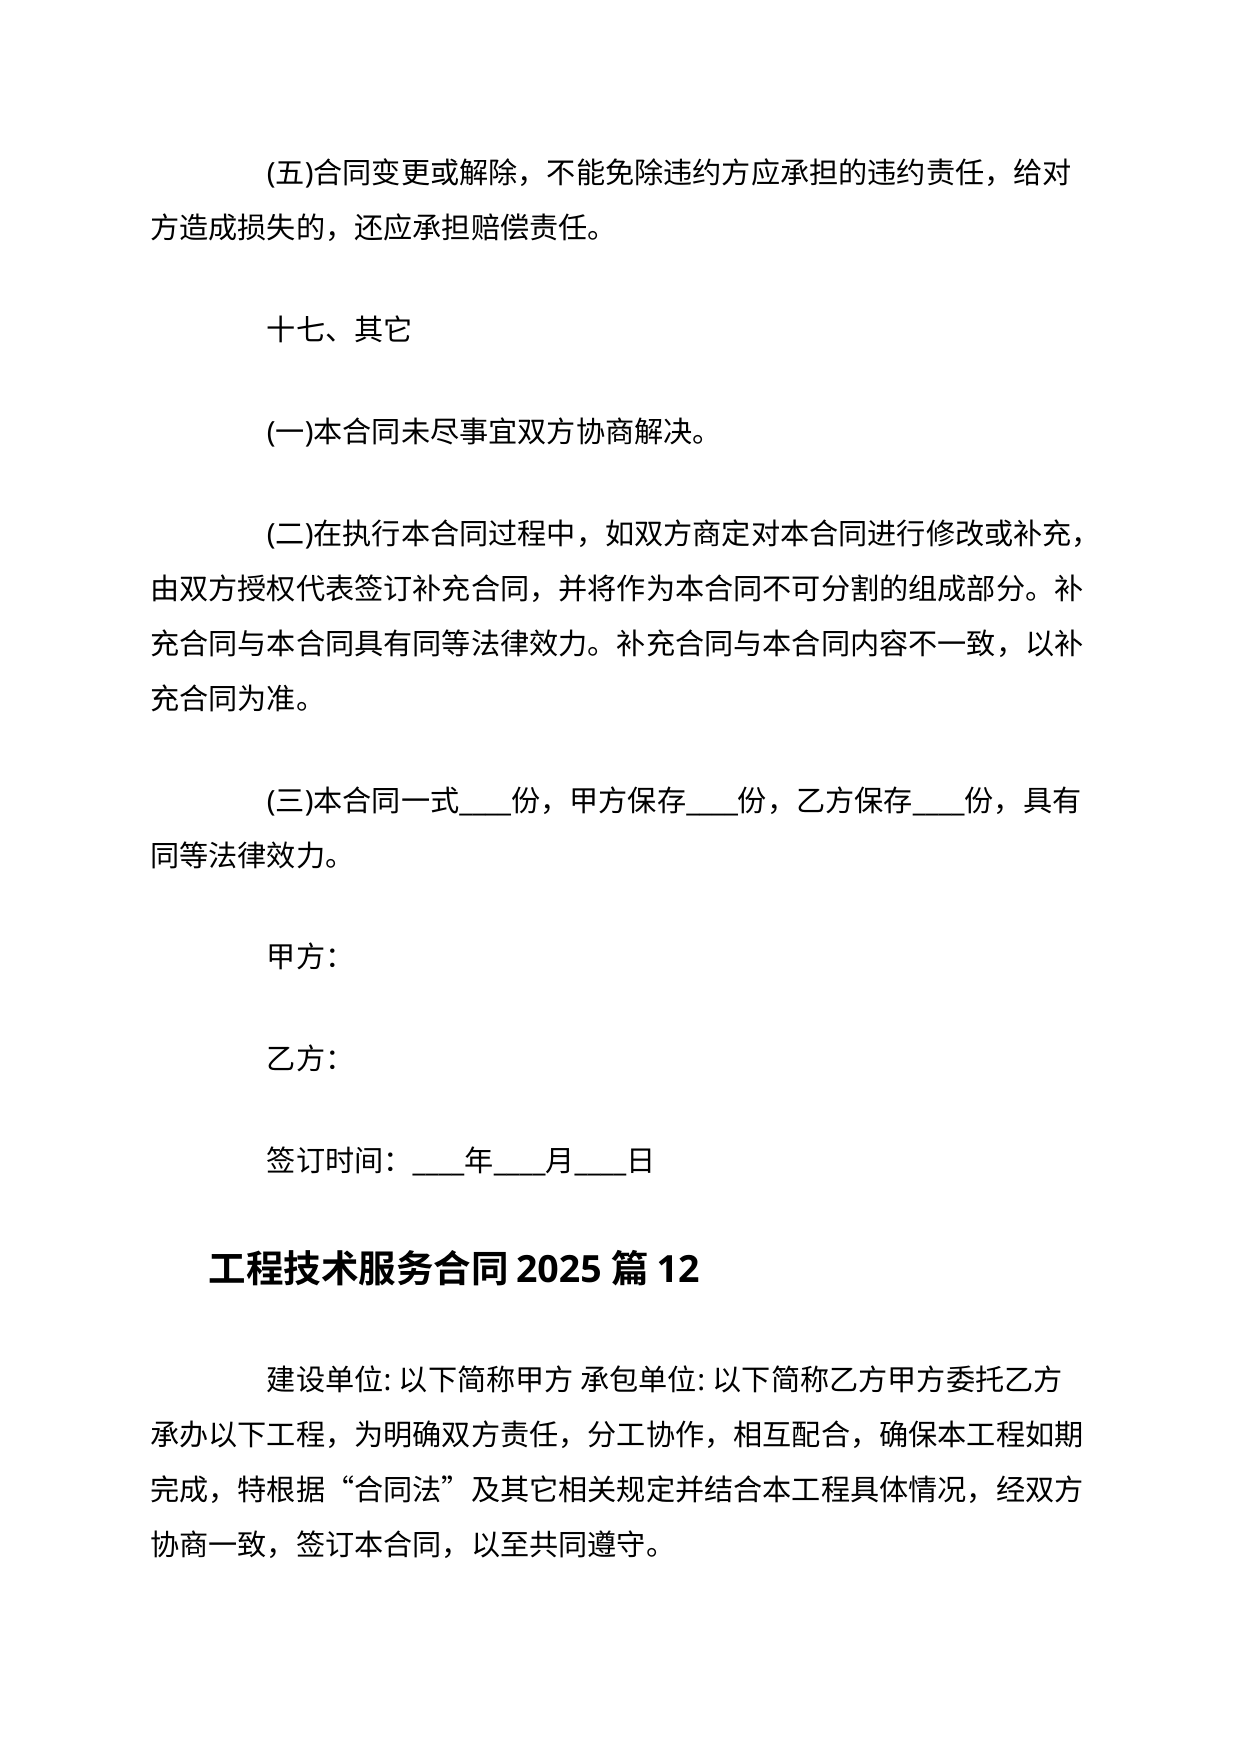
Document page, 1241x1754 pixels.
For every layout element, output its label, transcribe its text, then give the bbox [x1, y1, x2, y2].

text (二)在执行本合同过程中，如双方商定对本合同进行修改或补充，由双方授权代表签订补充合同，并将作为本合同不可分割的组成部分。补充合同与本合同具有同等法律效力。补充合同与本合同内容不一致，以补充合同为准。 [150, 511, 1090, 718]
text 甲方： [150, 934, 1090, 976]
text 工程技术服务合同2025 篇12 [150, 1239, 1090, 1294]
text (三)本合同一式____份，甲方保存____份，乙方保存____份，具有同等法律效力。 [150, 777, 1090, 874]
text (五)合同变更或解除，不能免除违约方应承担的违约责任，给对方造成损失的，还应承担赔偿责任。 [150, 150, 1090, 247]
text 建设单位: 以下简称甲方 承包单位: 以下简称乙方甲方委托乙方承办以下工程，为明确双方责任，分工协作，相互配合，确保本工程如期完成，特根据“合同法”及其它相关规定并结合本工程具体情况，经双方协商一致，签订本合同，以至共同遵守。 [150, 1357, 1090, 1564]
text (一)本合同未尽事宜双方协商解决。 [150, 408, 1090, 451]
text 乙方： [150, 1036, 1090, 1078]
text 十七、其它 [150, 307, 1090, 349]
text 签订时间：____年____月____日 [150, 1137, 1090, 1180]
